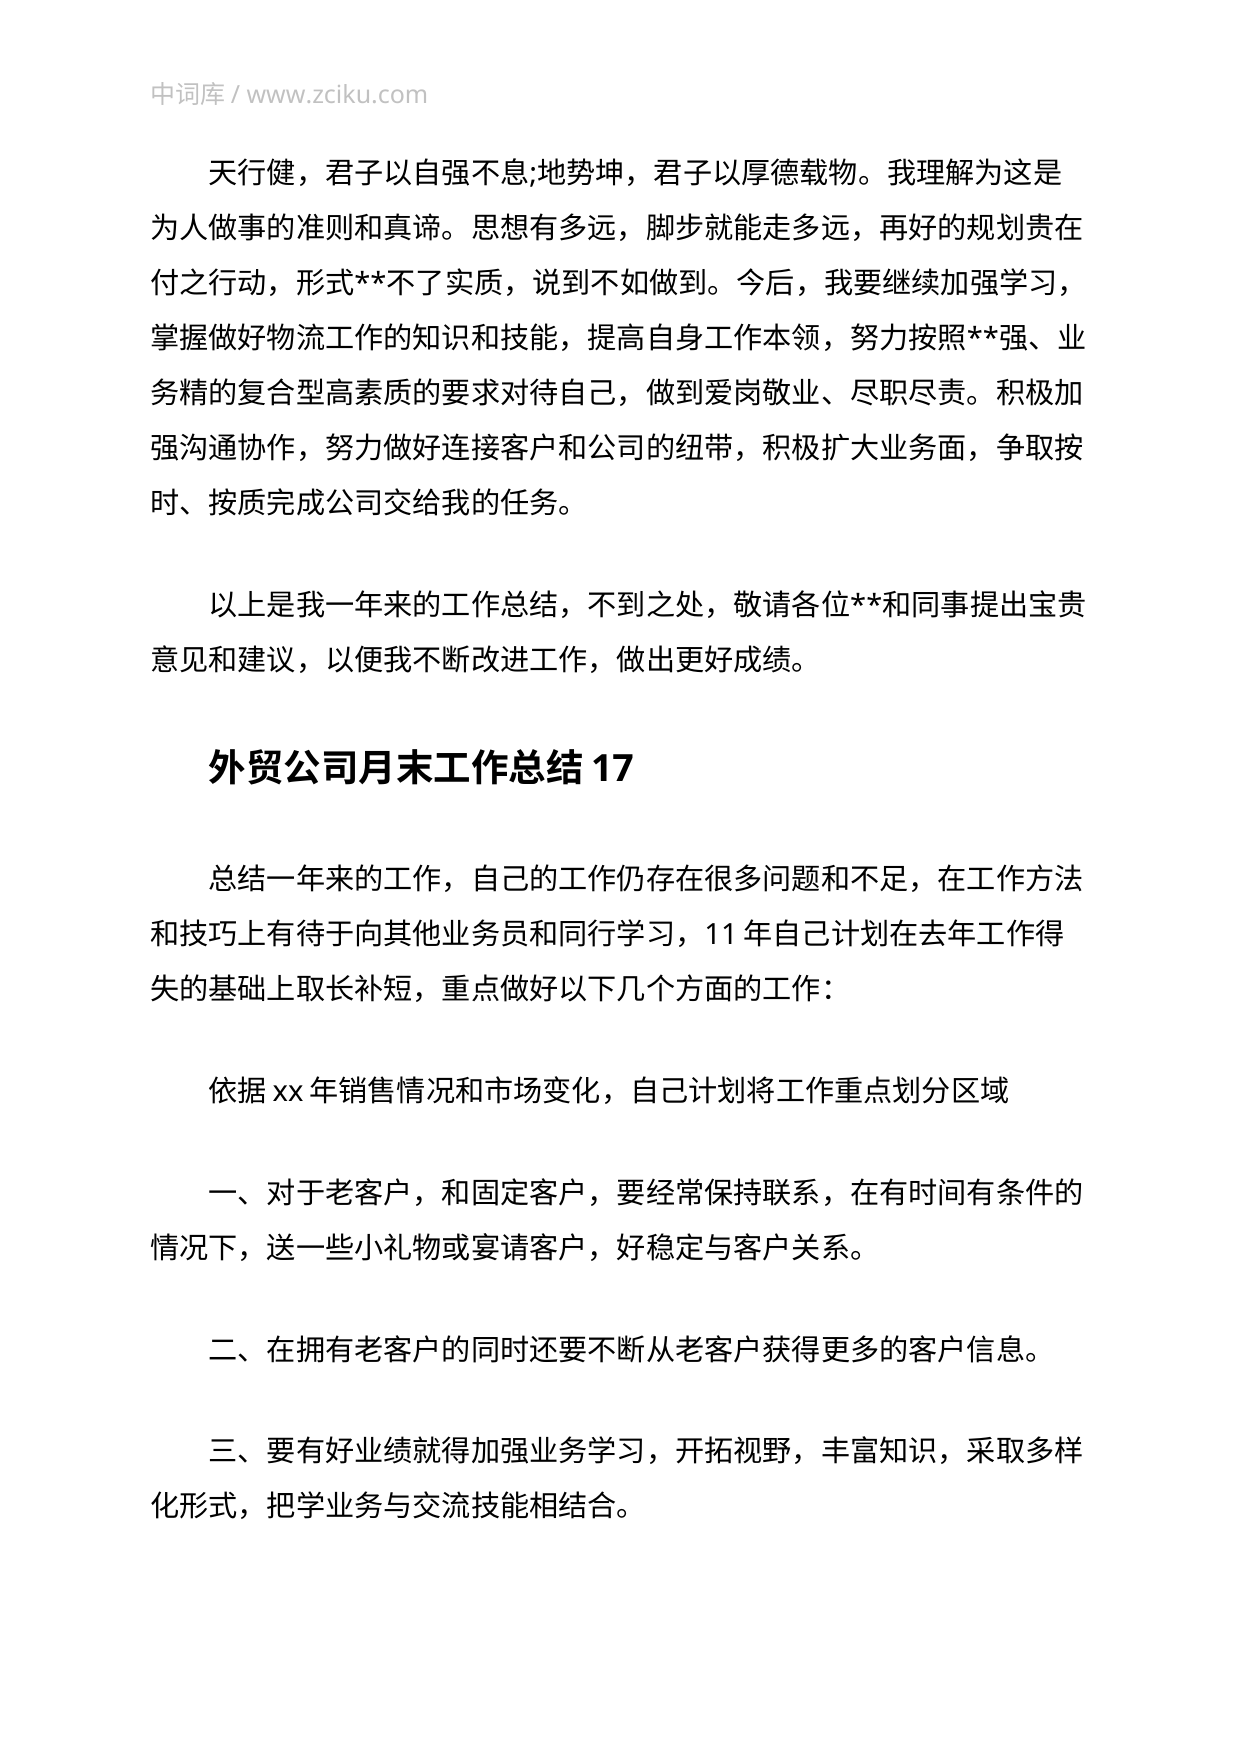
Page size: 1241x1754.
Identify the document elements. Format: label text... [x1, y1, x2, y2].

text 外贸公司月末工作总结17 [150, 738, 1090, 793]
text 天行健，君子以自强不息;地势坤，君子以厚德载物。我理解为这是为人做事的准则和真谛。思想有多远，脚步就能走多远，再好的规划贵在付之行动，形式**不了实质，说到不如做到。今后，我要继续加强学习，掌握做好物流工作的知识和技能，提高自身工作本领，努力按照**强、业务精的复合型高素质的要求对待自己，做到爱岗敬业、尽职尽责。积极加强沟通协作，努力做好连接客户和公司的纽带，积极扩大业务面，争取按时、按质完成公司交给我的任务。 [150, 150, 1090, 522]
text 依据xx年销售情况和市场变化，自己计划将工作重点划分区域 [150, 1067, 1090, 1110]
text 以上是我一年来的工作总结，不到之处，敬请各位**和同事提出宝贵意见和建议，以便我不断改进工作，做出更好成绩。 [150, 581, 1090, 679]
text 总结一年来的工作，自己的工作仍存在很多问题和不足，在工作方法和技巧上有待于向其他业务员和同行学习，11年自己计划在去年工作得失的基础上取长补短，重点做好以下几个方面的工作： [150, 856, 1090, 1008]
text 三、要有好业绩就得加强业务学习，开拓视野，丰富知识，采取多样化形式，把学业务与交流技能相结合。 [150, 1428, 1090, 1525]
text 二、在拥有老客户的同时还要不断从老客户获得更多的客户信息。 [150, 1326, 1090, 1368]
text 一、对于老客户，和固定客户，要经常保持联系，在有时间有条件的情况下，送一些小礼物或宴请客户，好稳定与客户关系。 [150, 1169, 1090, 1267]
